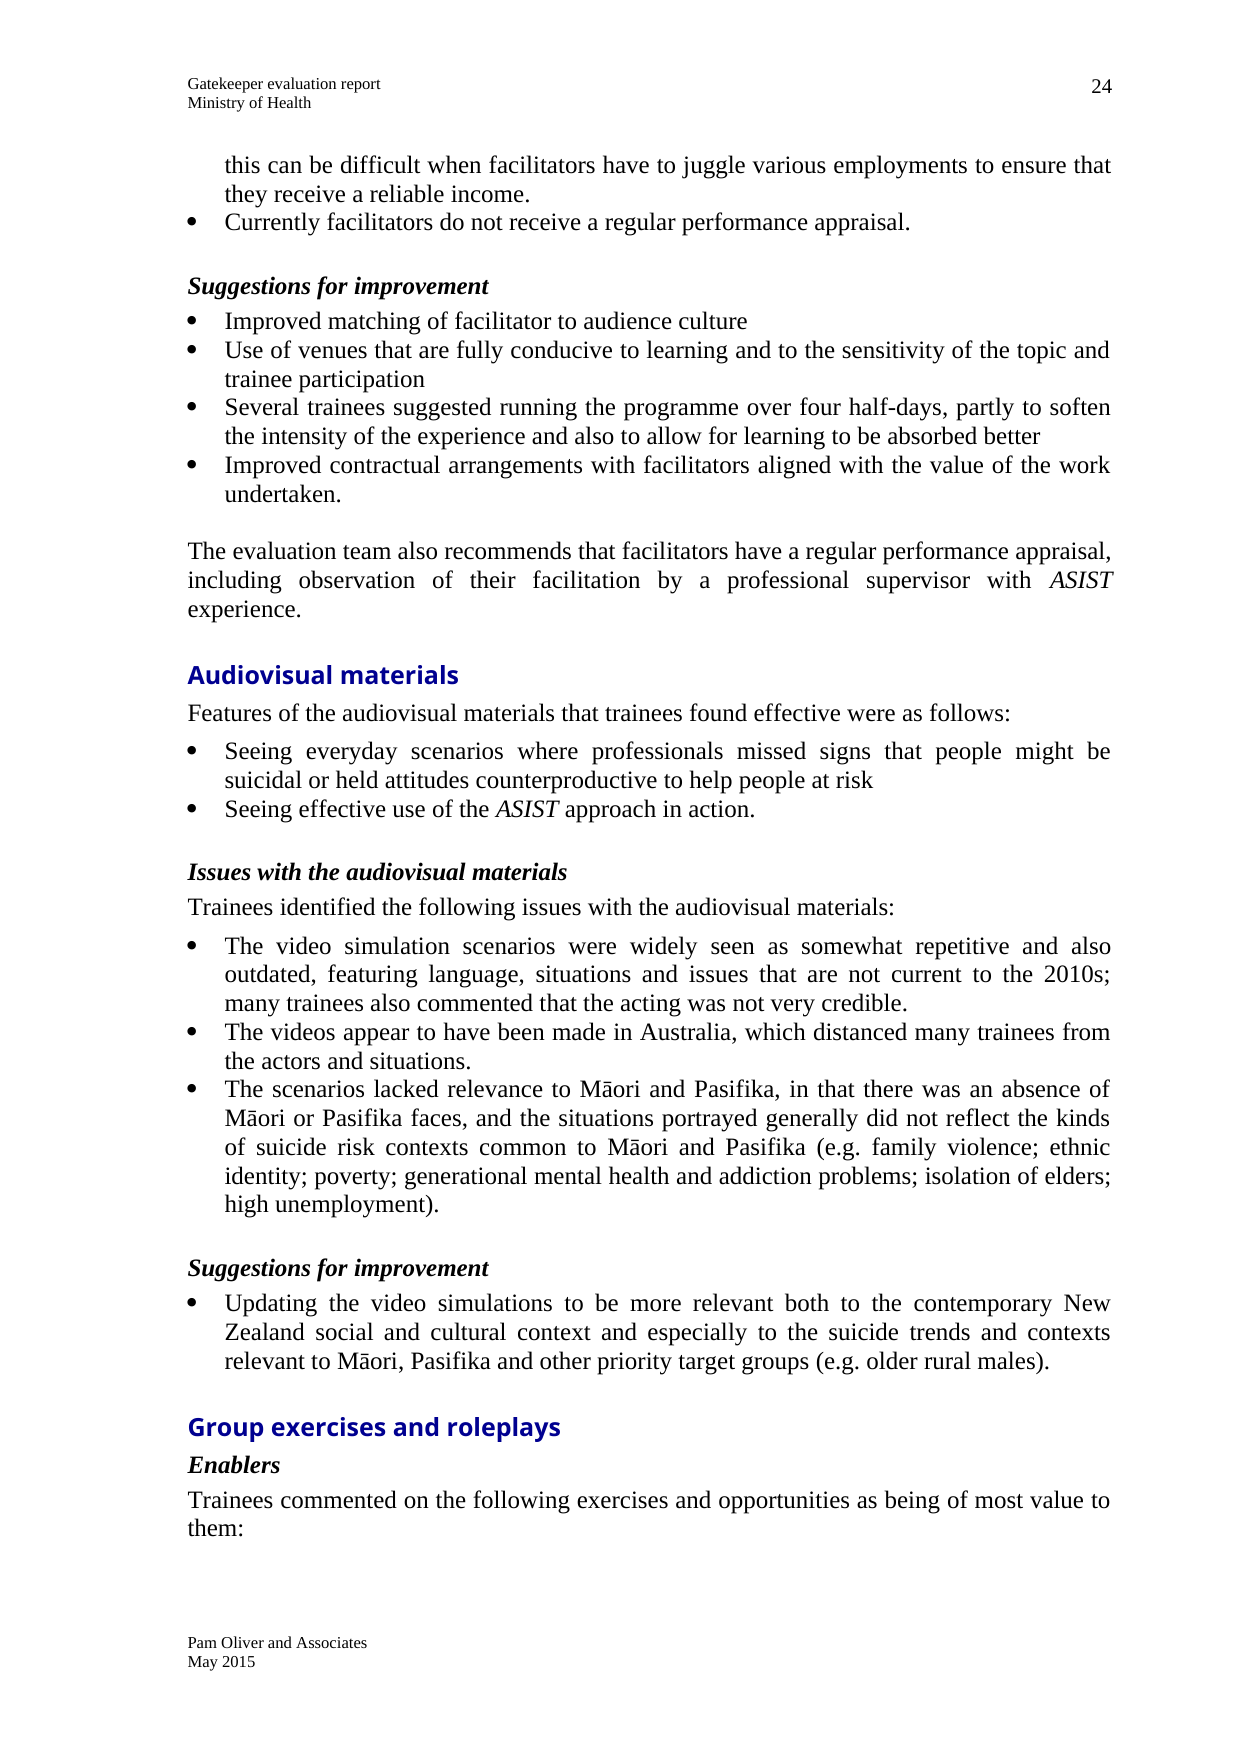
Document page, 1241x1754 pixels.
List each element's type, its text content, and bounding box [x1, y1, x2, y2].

text Features of the audiovisual materials that trainees found effective were as follows: [187, 698, 1112, 727]
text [187, 150, 1112, 207]
subtitle Enablers [187, 1450, 1112, 1478]
text The video simulation scenarios were widely seen as somewhat repetitive and also outdated, featuring language, situations and issues that are not current to the 2010s; many trainees also commented that the acting was not very credible. [187, 931, 1112, 1017]
subtitle Suggestions for improvement [187, 1253, 1112, 1282]
subtitle Group exercises and roleplays [187, 1409, 1112, 1443]
text Improved contractual arrangements with facilitators aligned with the value of the work undertaken. [187, 450, 1112, 507]
subtitle Suggestions for improvement [187, 271, 1112, 300]
text The videos appear to have been made in Australia, which distanced many trainees from the actors and situations. [187, 1017, 1112, 1074]
text Currently facilitators do not receive a regular performance appraisal. [187, 207, 1112, 236]
text Use of venues that are fully conducive to learning and to the sensitivity of the topic and trainee participation [187, 335, 1112, 392]
text Improved matching of facilitator to audience culture [187, 306, 1112, 335]
text Updating the video simulations to be more relevant both to the contemporary New Zealand social and cultural context and especially to the suicide trends and contexts relevant to Māori, Pasifika and other priority target groups (e.g. older rural males). [187, 1288, 1112, 1374]
text The scenarios lacked relevance to Māori and Pasifika, in that there was an absence of Māori or Pasifika faces, and the situations portrayed generally did not reflect the kinds of suicide risk contexts common to Māori and Pasifika (e.g. family violence; ethnic identity; poverty; generational mental health and addiction problems; isolation of elders; high unemployment). [187, 1074, 1112, 1218]
text Several trainees suggested running the programme over four half-days, partly to soften the intensity of the experience and also to allow for learning to be absorbed better [187, 392, 1112, 450]
subtitle Audiovisual materials [187, 657, 1112, 692]
text Seeing effective use of the ASIST approach in action. [187, 794, 1112, 822]
text Trainees identified the following issues with the audiovisual materials: [187, 892, 1112, 921]
subtitle Issues with the audiovisual materials [187, 857, 1112, 886]
text Seeing everyday scenarios where professionals missed signs that people might be suicidal or held attitudes counterproductive to help people at risk [187, 736, 1112, 794]
text Trainees commented on the following exercises and opportunities as being of most value to them: [187, 1485, 1112, 1542]
text The evaluation team also recommends that facilitators have a regular performance appraisal, including observation of their facilitation by a professional supervisor with ASIST experience. [187, 536, 1112, 622]
